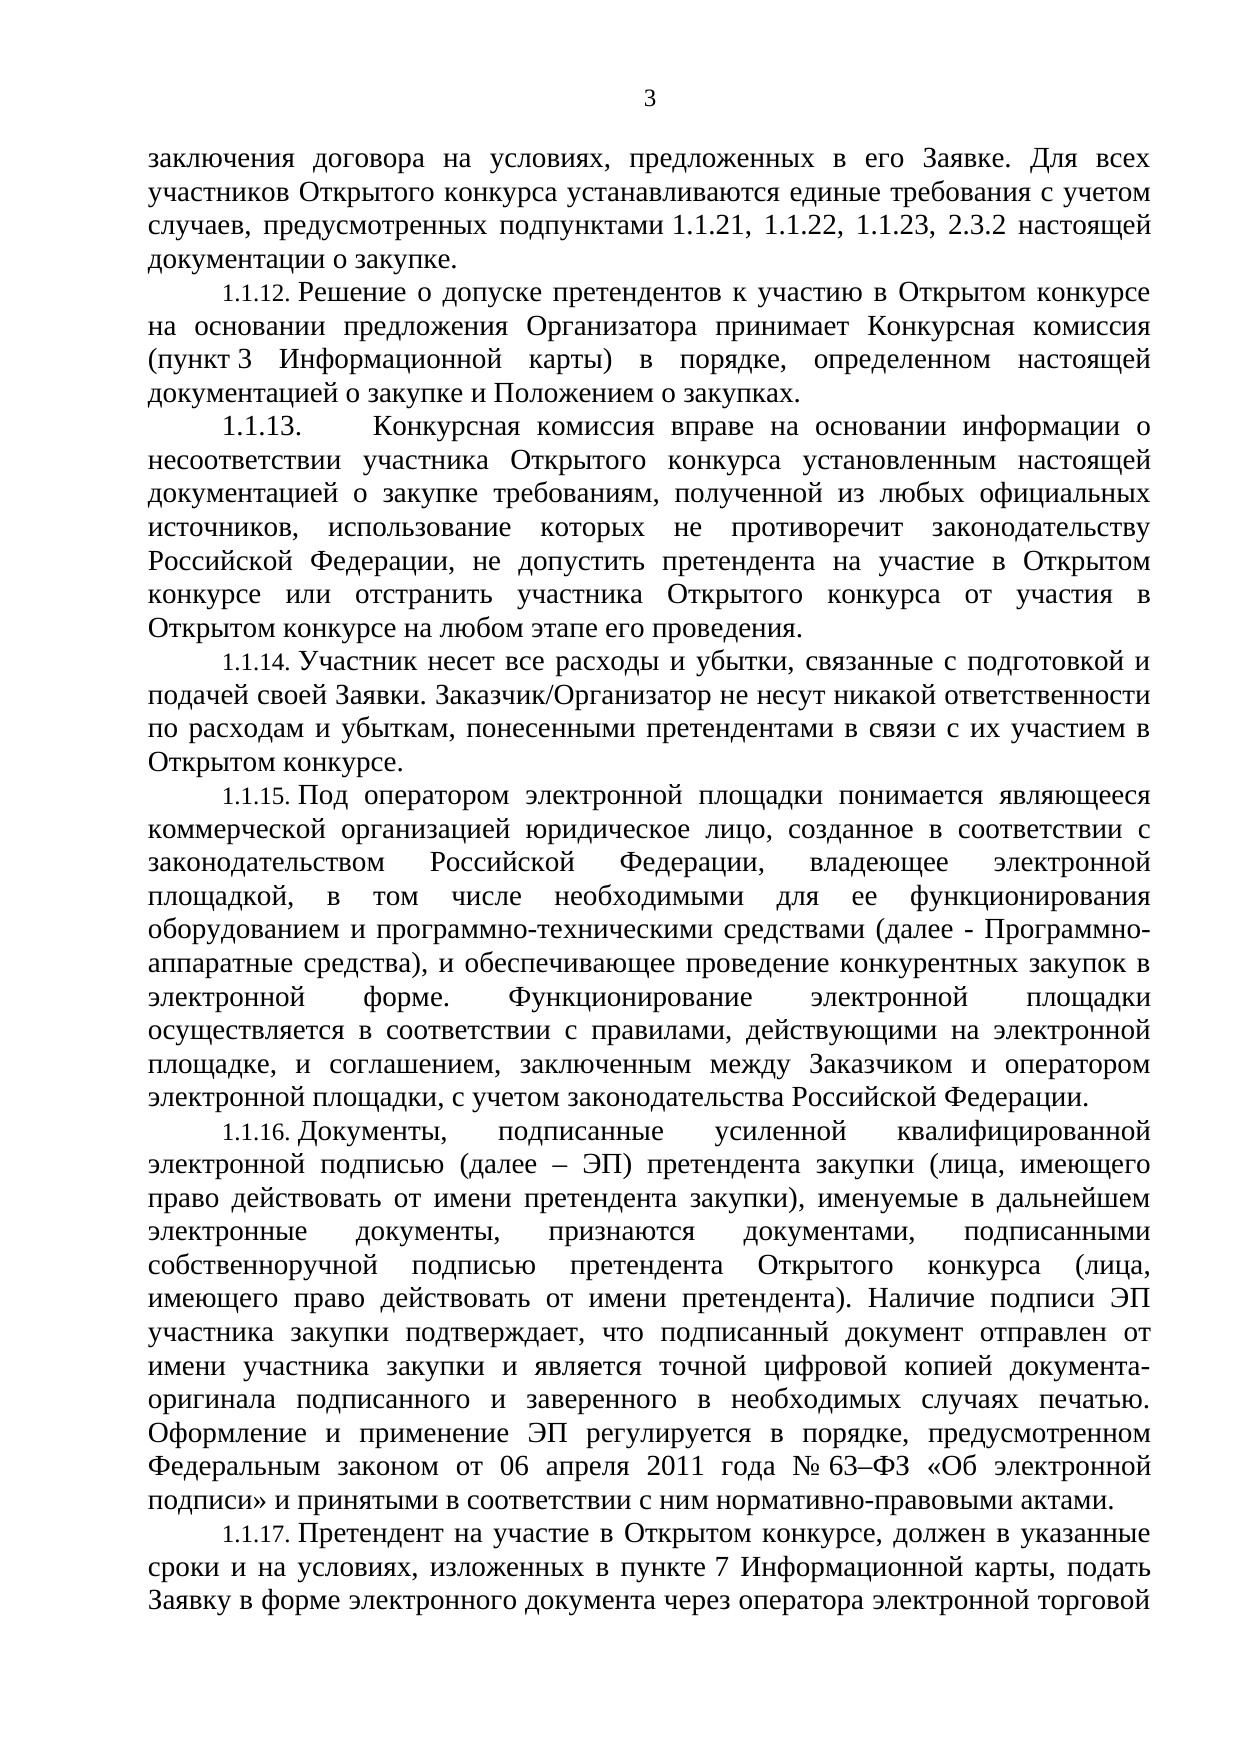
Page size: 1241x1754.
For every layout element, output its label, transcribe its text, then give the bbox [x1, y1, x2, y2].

list Документы, подписанные усиленной квалифицированной электронной подписью (далее – ЭП) претендента закупки (лица, имеющего право действовать от имени претендента закупки), именуемые в дальнейшем электронные документы, признаются документами, подписанными собственноручной подписью претендента Открытого конкурса (лица, имеющего право действовать от имени претендента). Наличие подписи ЭП участника закупки подтверждает, что подписанный документ отправлен от имени участника закупки и является точной цифровой копией документа-оригинала подписанного и заверенного в необходимых случаях печатью. Оформление и применение ЭП регулируется в порядке, предусмотренном Федеральным законом от 06 апреля 2011 года № 63–ФЗ «Об электронной подписи» и принятыми в соответствии с ним нормативно-правовыми актами. [148, 1113, 1152, 1515]
list Под оператором электронной площадки понимается являющееся коммерческой организацией юридическое лицо, созданное в соответствии с законодательством Российской Федерации, владеющее электронной площадкой, в том числе необходимыми для ее функционирования оборудованием и программно-техническими средствами (далее - Программно-аппаратные средства), и обеспечивающее проведение конкурентных закупок в электронной форме. Функционирование электронной площадки осуществляется в соответствии с правилами, действующими на электронной площадке, и соглашением, заключенным между Заказчиком и оператором электронной площадки, с учетом законодательства Российской Федерации. [148, 777, 1152, 1113]
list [148, 1515, 1152, 1616]
list Решение о допуске претендентов к участию в Открытом конкурсе на основании предложения Организатора принимает Конкурсная комиссия (пункт 3 Информационной карты) в порядке, определенном настоящей документацией о закупке и Положением о закупках. [148, 274, 1152, 408]
list Участник несет все расходы и убытки, связанные с подготовкой и подачей своей Заявки. Заказчик/Организатор не несут никакой ответственности по расходам и убыткам, понесенными претендентами в связи с их участием в Открытом конкурсе. [148, 643, 1152, 777]
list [148, 140, 1152, 274]
list Конкурсная комиссия вправе на основании информации о несоответствии участника Открытого конкурса установленным настоящей документацией о закупке требованиям, полученной из любых официальных источников, использование которых не противоречит законодательству Российской Федерации, не допустить претендента на участие в Открытом конкурсе или отстранить участника Открытого конкурса от участия в Открытом конкурсе на любом этапе его проведения. [148, 408, 1152, 643]
